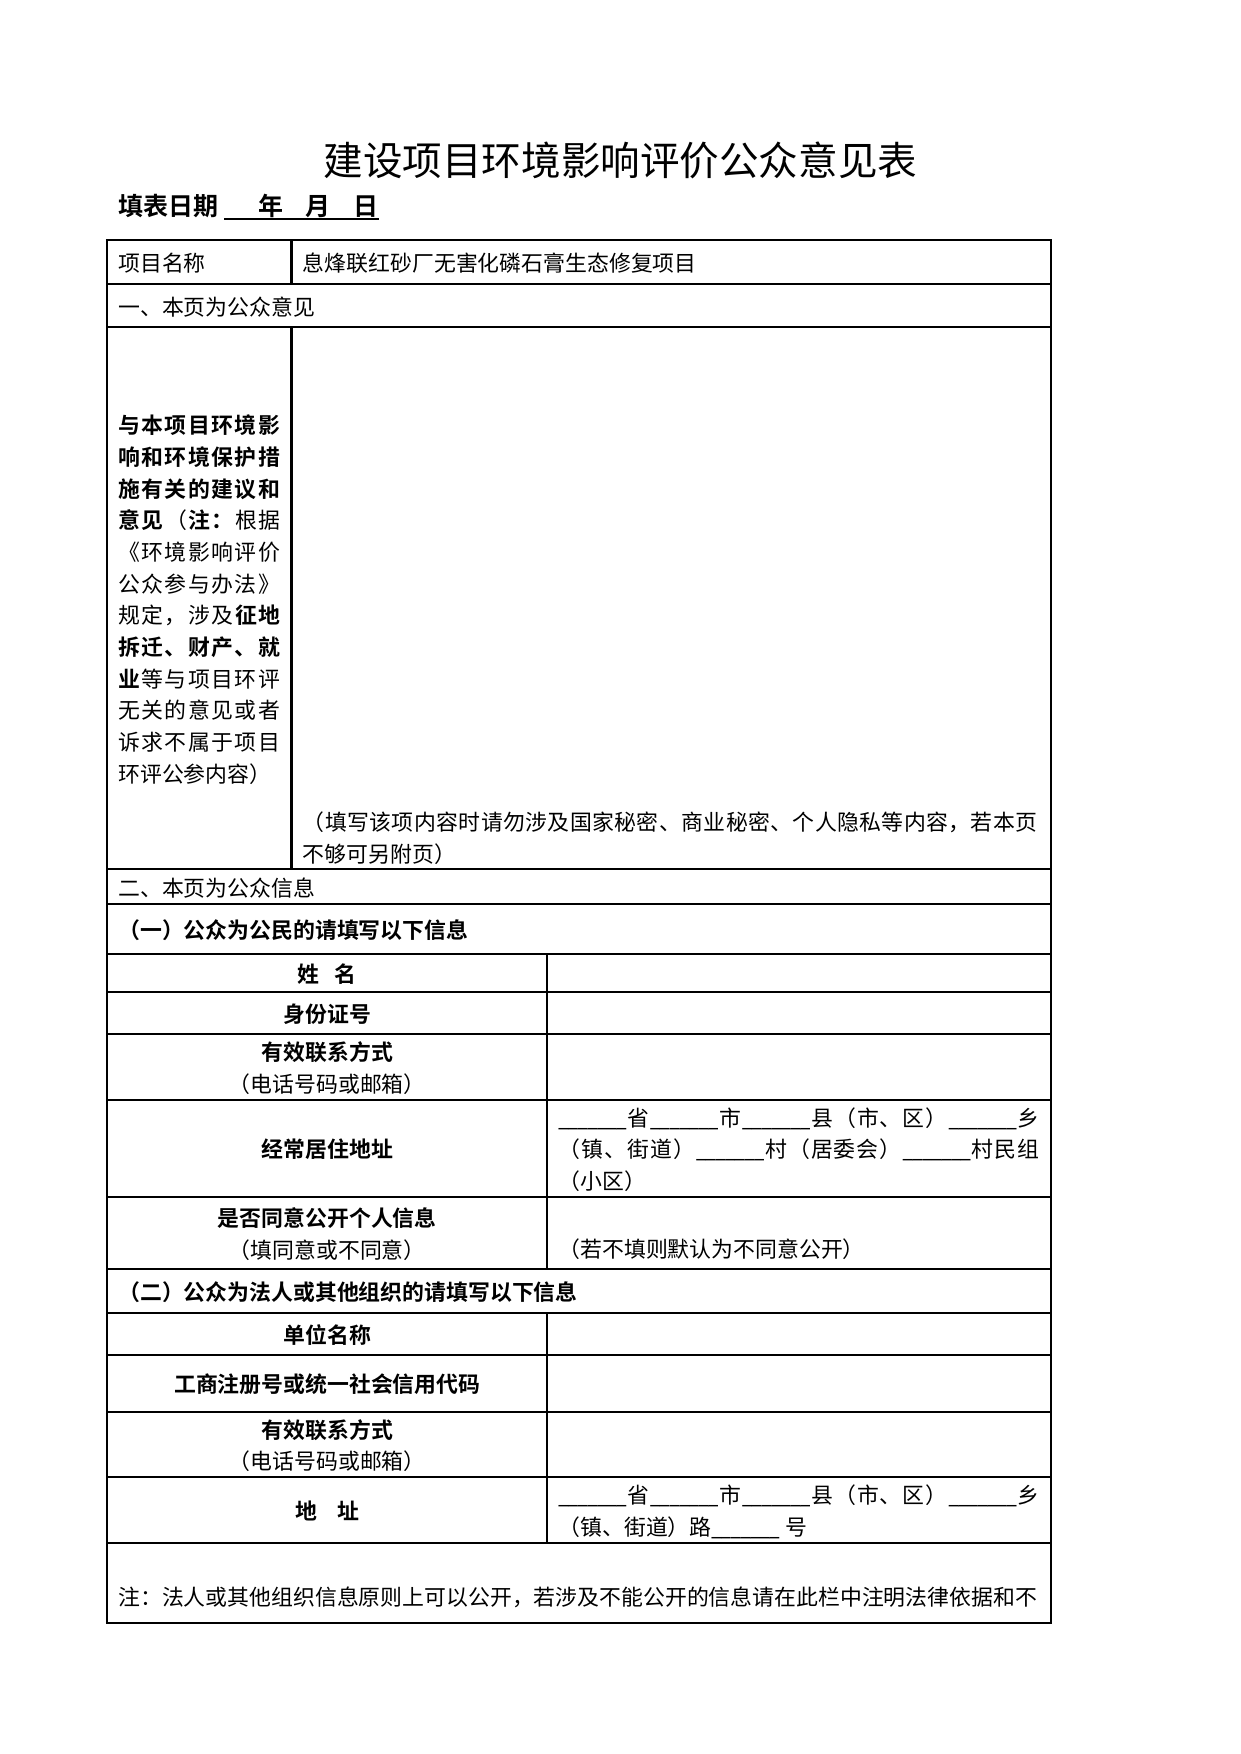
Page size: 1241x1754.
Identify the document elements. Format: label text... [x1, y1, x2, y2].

table_cell [548, 1035, 1050, 1098]
table_cell _______省_______市_______县（市、区）_______乡（镇、街道）_______村（居委会）_______村民组（小区） [548, 1101, 1050, 1196]
table_cell 一、本页为公众意见 [108, 285, 1050, 326]
table_cell _______省_______市_______县（市、区）_______乡（镇、街道）路_______ 号 [548, 1478, 1050, 1542]
table_cell （填写该项内容时请勿涉及国家秘密、商业秘密、个人隐私等内容，若本页不够可另附页） [293, 328, 1050, 868]
table_cell 姓 名 [108, 955, 546, 991]
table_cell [108, 1544, 1050, 1622]
table_cell （若不填则默认为不同意公开） [548, 1198, 1050, 1268]
table_cell [548, 1413, 1050, 1476]
table_header 项目名称 [108, 241, 290, 283]
table_cell [548, 1314, 1050, 1354]
table_cell （一）公众为公民的请填写以下信息 [108, 905, 1050, 953]
table_cell 二、本页为公众信息 [108, 870, 1050, 903]
text 建设项目环境影响评价公众意见表 [118, 129, 1122, 187]
text 填表日期 年 月 日 [118, 187, 1122, 223]
table_cell 有效联系方式 （电话号码或邮箱） [108, 1413, 546, 1476]
table_cell 与本项目环境影响和环境保护措施有关的建议和意见（注：根据《环境影响评价公众参与办法》规定，涉及征地拆迁、财产、就业等与项目环评无关的意见或者诉求不属于项目环评公参内容） [108, 328, 290, 868]
table_cell 工商注册号或统一社会信用代码 [108, 1356, 546, 1411]
table_cell （二）公众为法人或其他组织的请填写以下信息 [108, 1270, 1050, 1312]
table_cell 身份证号 [108, 993, 546, 1033]
table_cell 单位名称 [108, 1314, 546, 1354]
table_cell [548, 993, 1050, 1033]
table_cell [548, 1356, 1050, 1411]
table_cell 地 址 [108, 1478, 546, 1542]
table_cell 经常居住地址 [108, 1101, 546, 1196]
table_cell 是否同意公开个人信息 （填同意或不同意） [108, 1198, 546, 1268]
table_header 息烽联红砂厂无害化磷石膏生态修复项目 [293, 241, 1050, 283]
table_cell [548, 955, 1050, 991]
table_cell 有效联系方式 （电话号码或邮箱） [108, 1035, 546, 1098]
